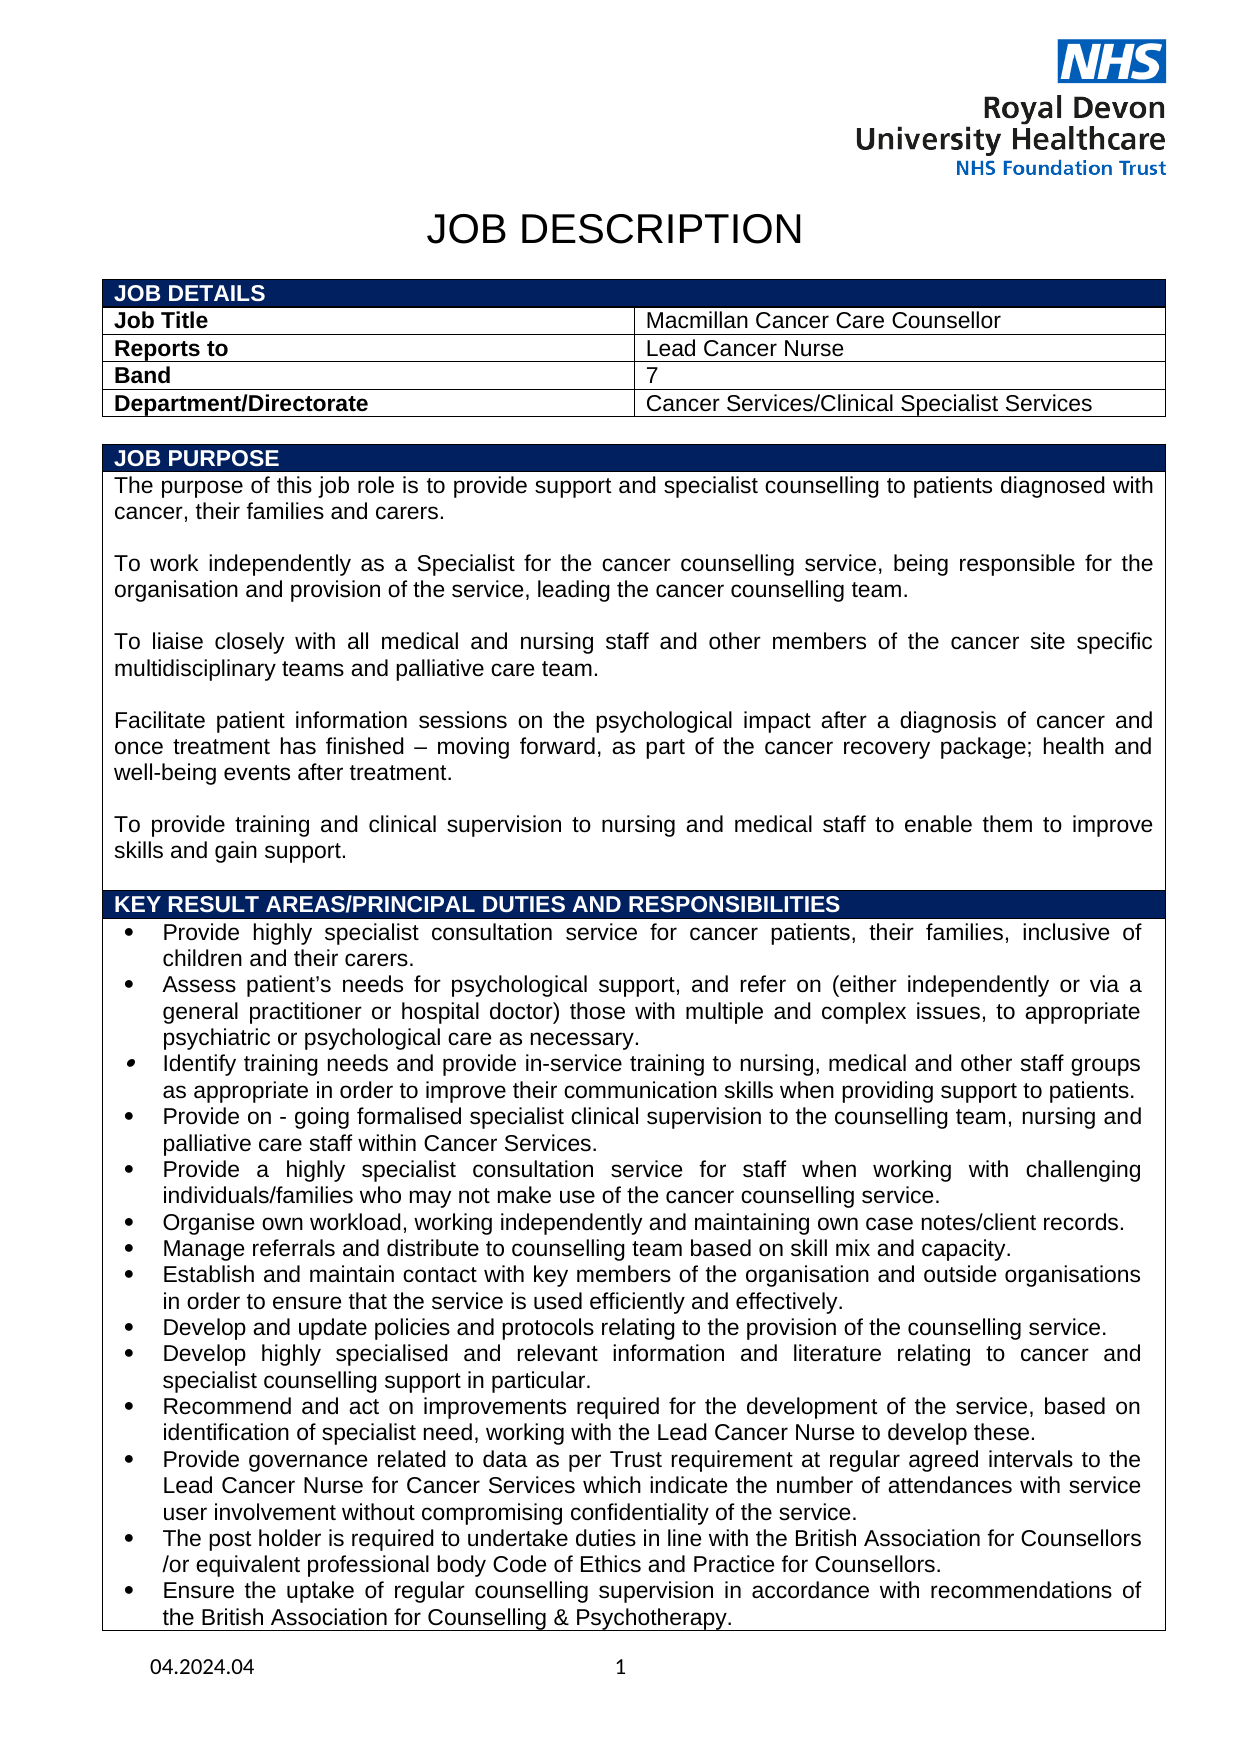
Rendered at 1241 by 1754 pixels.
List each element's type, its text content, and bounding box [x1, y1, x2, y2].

table_cell Cancer Services/Clinical Specialist Services [635, 390, 1165, 416]
table_cell Department/Directorate [103, 390, 634, 416]
text JOB DESCRIPTION [91, 205, 1139, 253]
table_cell Provide highly specialist consultation service for cancer patients, their families, inclusive of children and their carers. Assess patient’s needs for psychological support, and refer on (either independently or via a general practitioner or hospital doctor) those with multiple and complex issues, to appropriate psychiatric or psychological care as necessary. Identify training needs and provide in-service training to nursing, medical and other staff groups as appropriate in order to improve their communication skills when providing support to patients. Provide on - going formalised specialist clinical supervision to the counselling team, nursing and palliative care staff within Cancer Services. Provide a highly specialist consultation service for staff when working with challenging individuals/families who may not make use of the cancer counselling service. Organise own workload, working independently and maintaining own case notes/client records. Manage referrals and distribute to counselling team based on skill mix and capacity. Establish and maintain contact with key members of the organisation and outside organisations in order to ensure that the service is used efficiently and effectively. Develop and update policies and protocols relating to the provision of the counselling service. Develop highly specialised and relevant information and literature relating to cancer and specialist counselling support in particular. Recommend and act on improvements required for the development of the service, based on identification of specialist need, working with the Lead Cancer Nurse to develop these. Provide governance related to data as per Trust requirement at regular agreed intervals to the Lead Cancer Nurse for Cancer Services which indicate the number of attendances with service user involvement without compromising confidentiality of the service. The post holder is required to undertake duties in line with the British Association for Counsellors /or equivalent professional body Code of Ethics and Practice for Counsellors. Ensure the uptake of regular counselling supervision in accordance with recommendations of the British Association for Counselling & Psychotherapy. [103, 919, 1165, 1630]
table_cell Macmillan Cancer Care Counsellor [635, 308, 1165, 334]
picture [837, 39, 1175, 180]
table_header JOB DETAILS [103, 280, 1165, 306]
table_cell KEY RESULT AREAS/PRINCIPAL DUTIES AND RESPONSIBILITIES [103, 891, 1165, 918]
table_cell The purpose of this job role is to provide support and specialist counselling to patients diagnosed with cancer, their families and carers. To work independently as a Specialist for the cancer counselling service, being responsible for the organisation and provision of the service, leading the cancer counselling team. To liaise closely with all medical and nursing staff and other members of the cancer site specific multidisciplinary teams and palliative care team. Facilitate patient information sessions on the psychological impact after a diagnosis of cancer and once treatment has finished – moving forward, as part of the cancer recovery package; health and well-being events after treatment. To provide training and clinical supervision to nursing and medical staff to enable them to improve skills and gain support. [103, 472, 1165, 890]
table_cell Band [103, 362, 634, 389]
table_cell Lead Cancer Nurse [635, 335, 1165, 361]
table_cell Job Title [103, 308, 634, 334]
table_header JOB PURPOSE [103, 445, 1165, 471]
table_cell 7 [635, 362, 1165, 389]
table_cell Reports to [103, 335, 634, 361]
